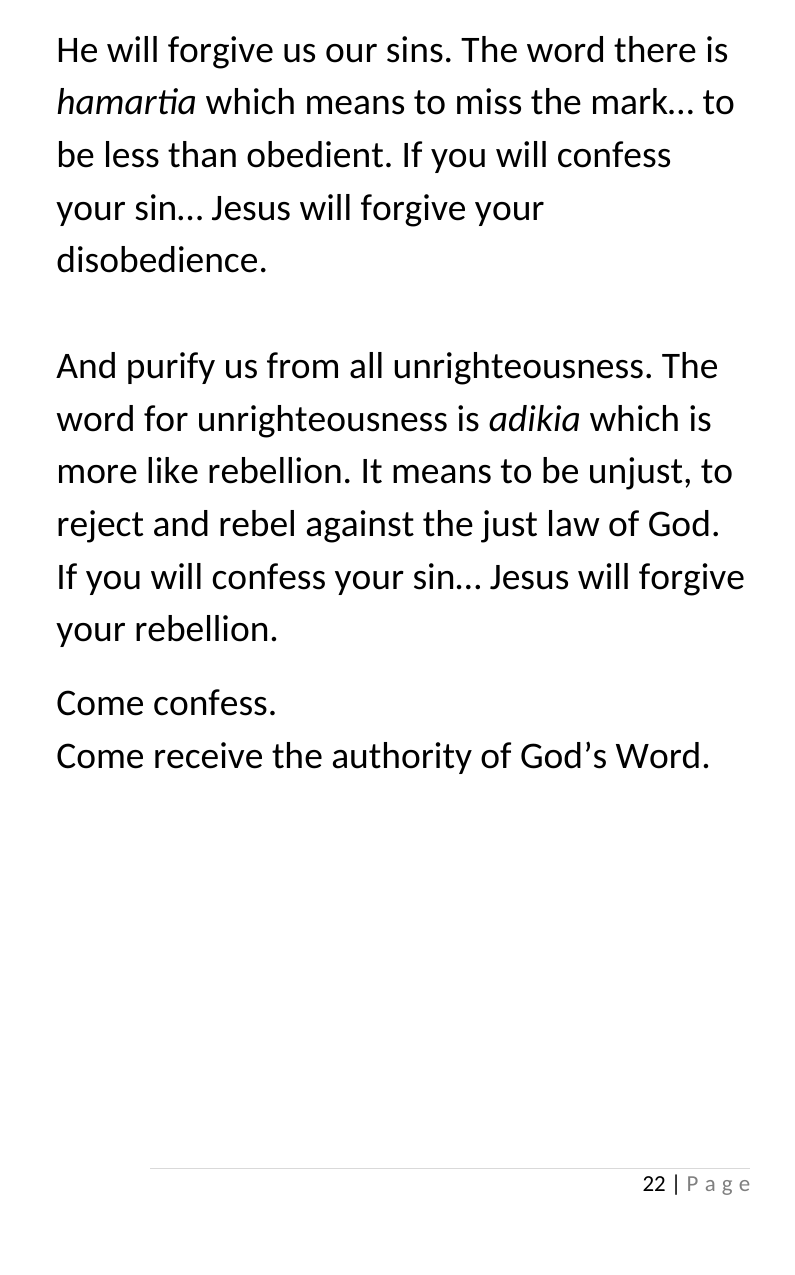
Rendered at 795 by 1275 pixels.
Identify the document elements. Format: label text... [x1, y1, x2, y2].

text Come confess. Come receive the authority of God’s Word. [56, 679, 750, 777]
text He will forgive us our sins. The word there is hamartia which means to miss the mark… to be less than obedient. If you will confess your sin… Jesus will forgive your disobedience. And purify us from all unrighteousness. The word for unrighteousness is adikia which is more like rebellion. It means to be unjust, to reject and rebel against the just law of God. If you will confess your sin… Jesus will forgive your rebellion. [56, 26, 750, 651]
